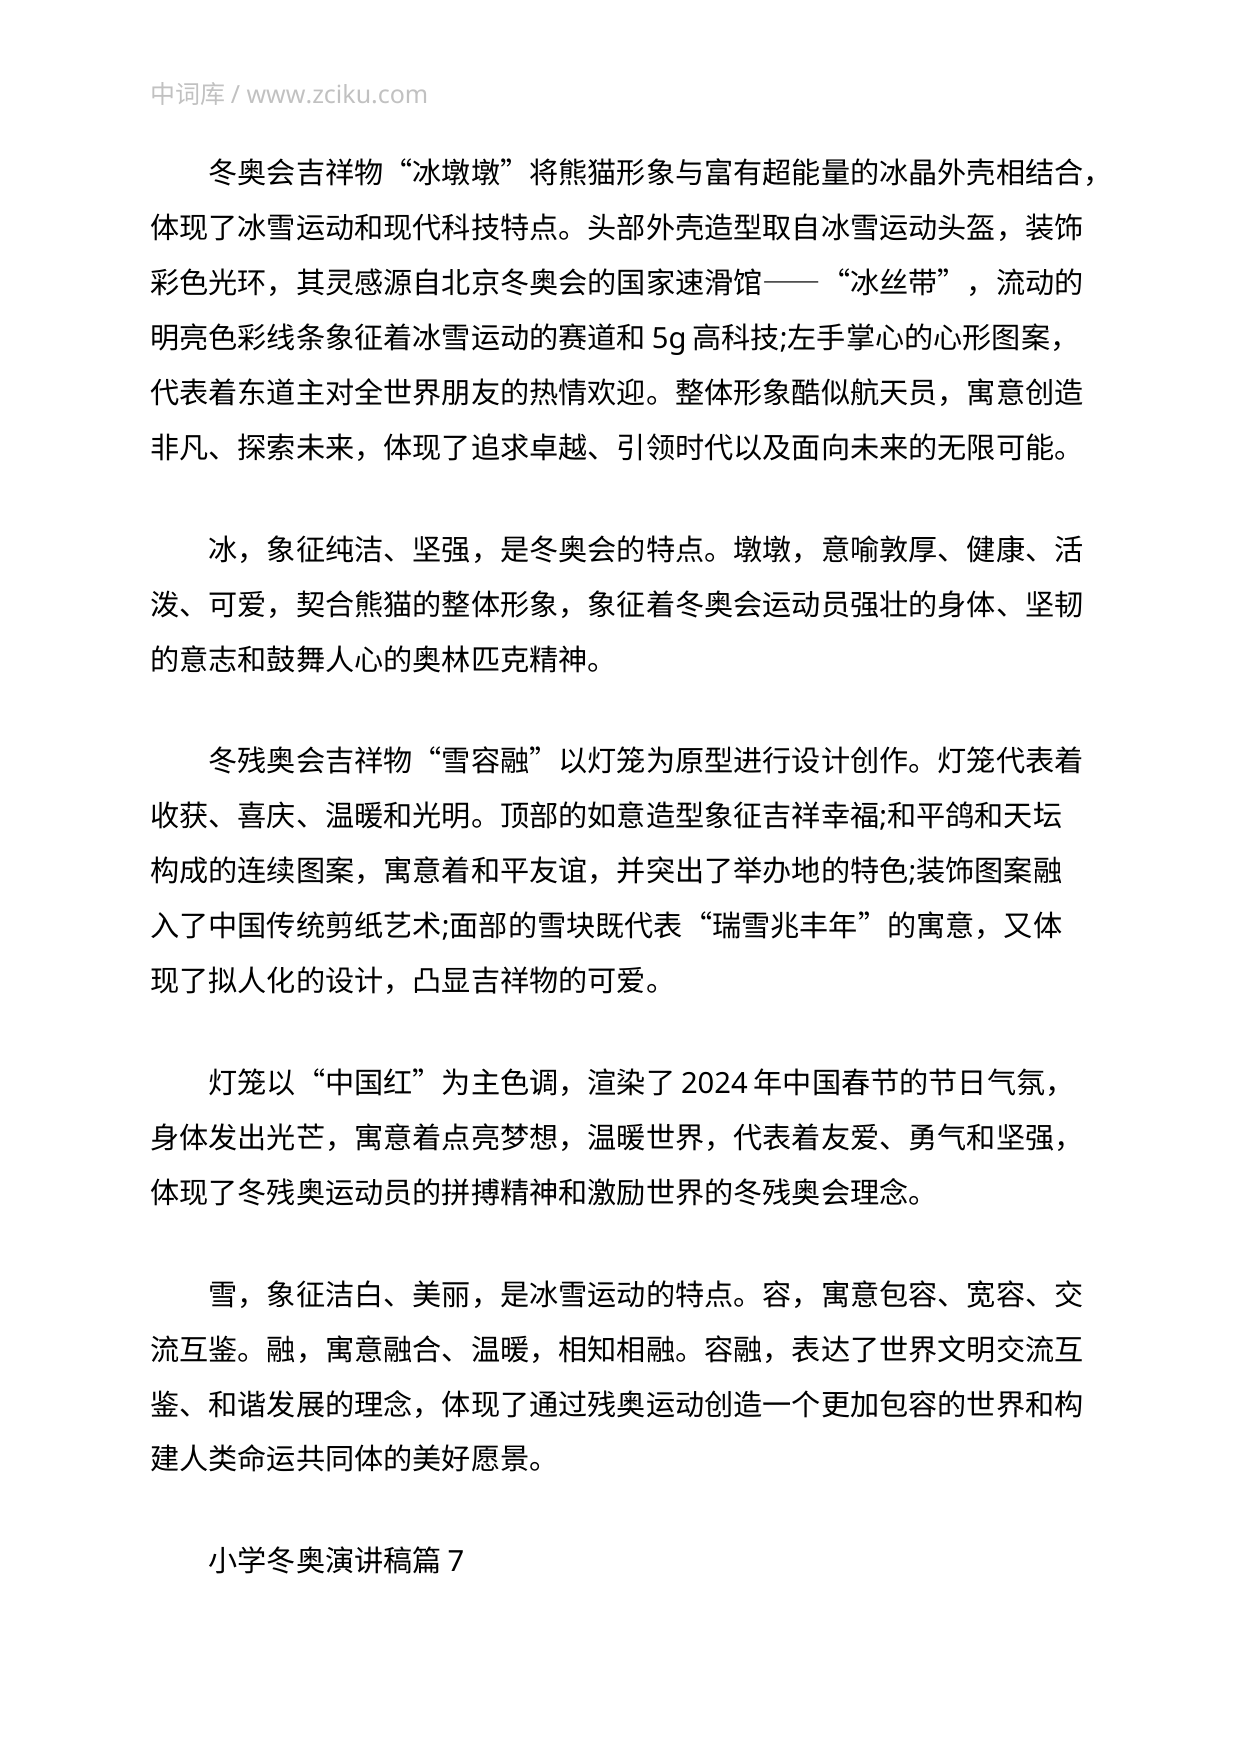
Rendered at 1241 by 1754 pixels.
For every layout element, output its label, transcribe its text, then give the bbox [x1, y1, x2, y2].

text 冰，象征纯洁、坚强，是冬奥会的特点。墩墩，意喻敦厚、健康、活泼、可爱，契合熊猫的整体形象，象征着冬奥会运动员强壮的身体、坚韧的意志和鼓舞人心的奥林匹克精神。 [150, 526, 1090, 678]
text 冬奥会吉祥物“冰墩墩”将熊猫形象与富有超能量的冰晶外壳相结合，体现了冰雪运动和现代科技特点。头部外壳造型取自冰雪运动头盔，装饰彩色光环，其灵感源自北京冬奥会的国家速滑馆——“冰丝带”，流动的明亮色彩线条象征着冰雪运动的赛道和5g高科技;左手掌心的心形图案，代表着东道主对全世界朋友的热情欢迎。整体形象酷似航天员，寓意创造非凡、探索未来，体现了追求卓越、引领时代以及面向未来的无限可能。 [150, 150, 1090, 467]
text 小学冬奥演讲稿篇7 [150, 1538, 1090, 1580]
text 冬残奥会吉祥物“雪容融”以灯笼为原型进行设计创作。灯笼代表着收获、喜庆、温暖和光明。顶部的如意造型象征吉祥幸福;和平鸽和天坛构成的连续图案，寓意着和平友谊，并突出了举办地的特色;装饰图案融入了中国传统剪纸艺术;面部的雪块既代表“瑞雪兆丰年”的寓意，又体现了拟人化的设计，凸显吉祥物的可爱。 [150, 738, 1090, 1000]
text 灯笼以“中国红”为主色调，渲染了2024年中国春节的节日气氛，身体发出光芒，寓意着点亮梦想，温暖世界，代表着友爱、勇气和坚强，体现了冬残奥运动员的拼搏精神和激励世界的冬残奥会理念。 [150, 1059, 1090, 1212]
text 雪，象征洁白、美丽，是冰雪运动的特点。容，寓意包容、宽容、交流互鉴。融，寓意融合、温暖，相知相融。容融，表达了世界文明交流互鉴、和谐发展的理念，体现了通过残奥运动创造一个更加包容的世界和构建人类命运共同体的美好愿景。 [150, 1271, 1090, 1478]
